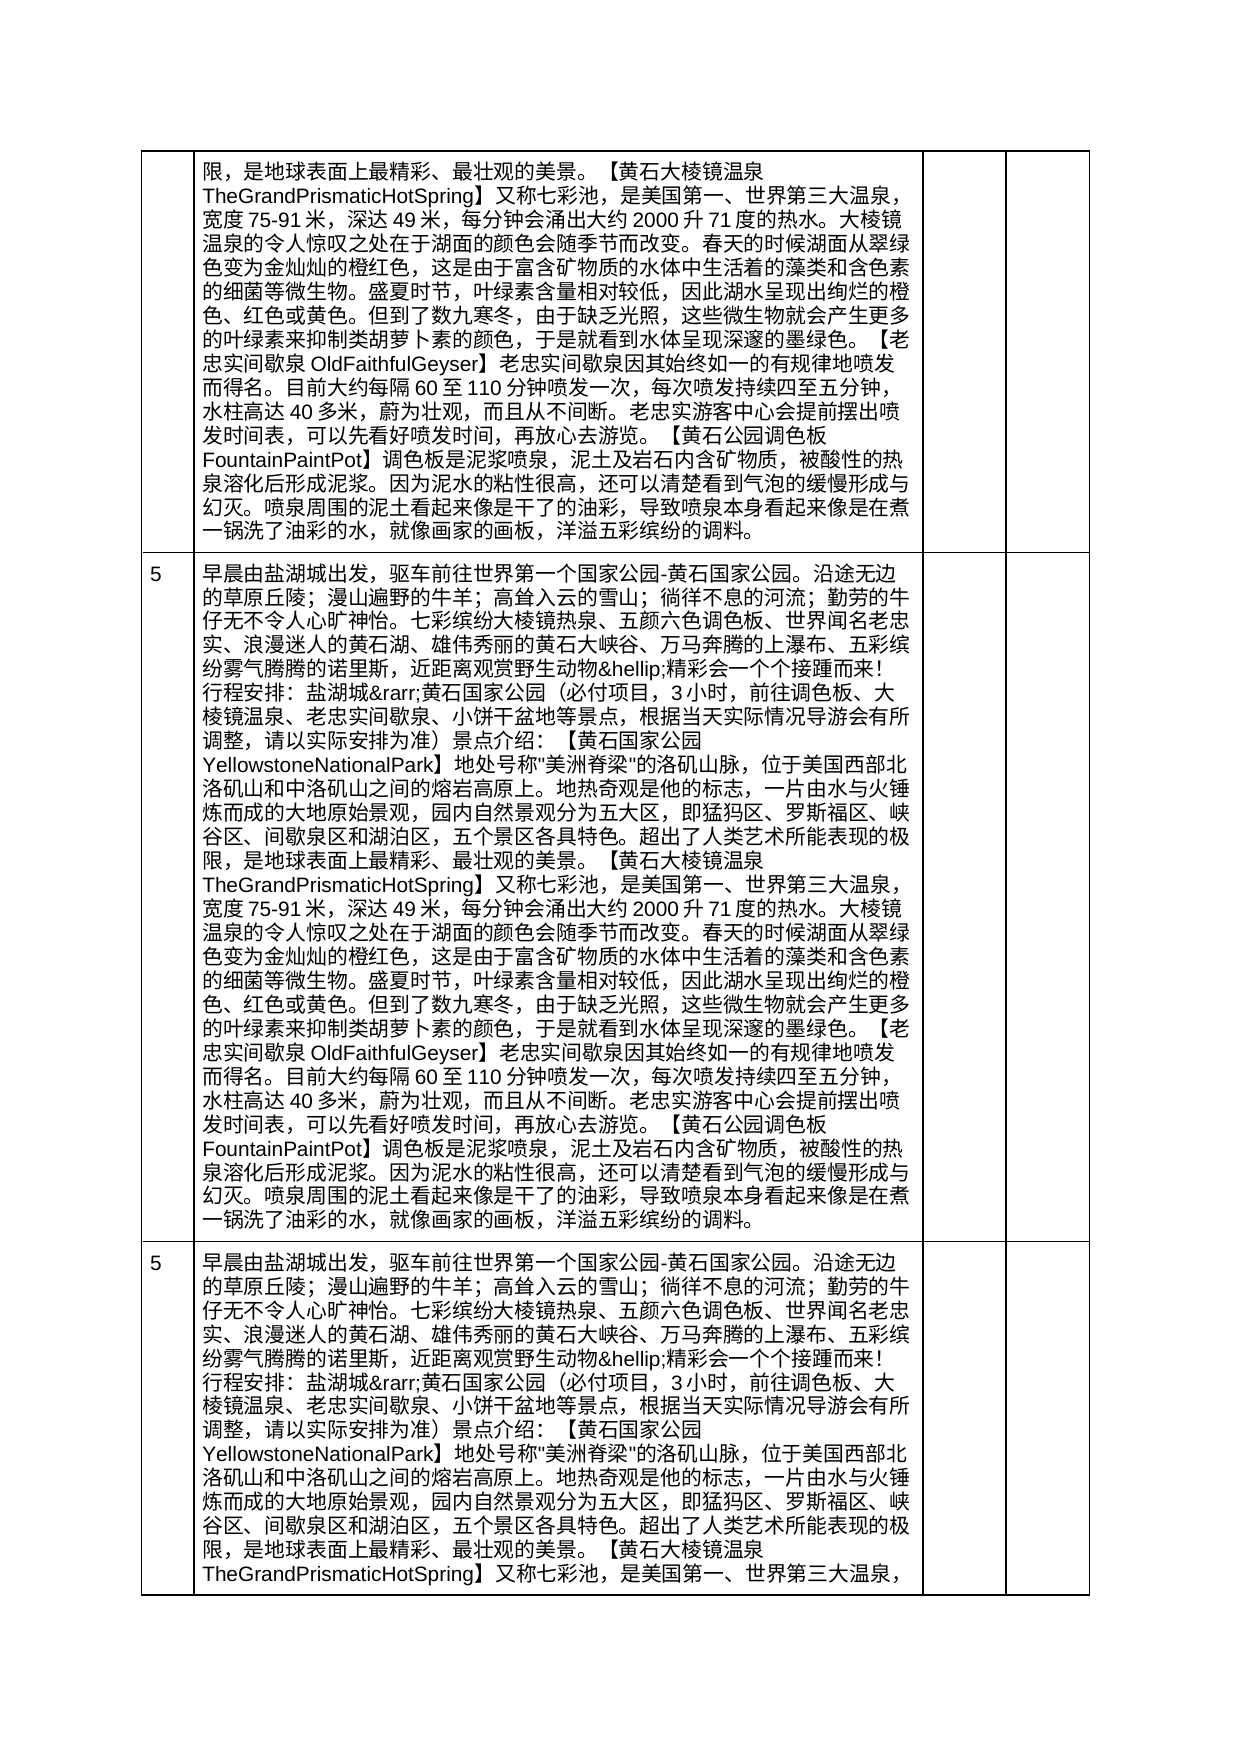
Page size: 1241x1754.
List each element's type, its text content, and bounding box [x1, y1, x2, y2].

table_cell [924, 1242, 1005, 1594]
table_cell [924, 152, 1005, 552]
table_cell [1007, 152, 1089, 552]
table_cell 5 [142, 152, 193, 552]
table_cell 5 [142, 1242, 193, 1594]
table_cell 5 [142, 553, 193, 1241]
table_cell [195, 1242, 922, 1594]
table_cell [1007, 553, 1089, 1241]
table_cell [924, 553, 1005, 1241]
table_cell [195, 152, 922, 552]
table_cell [1007, 1242, 1089, 1594]
